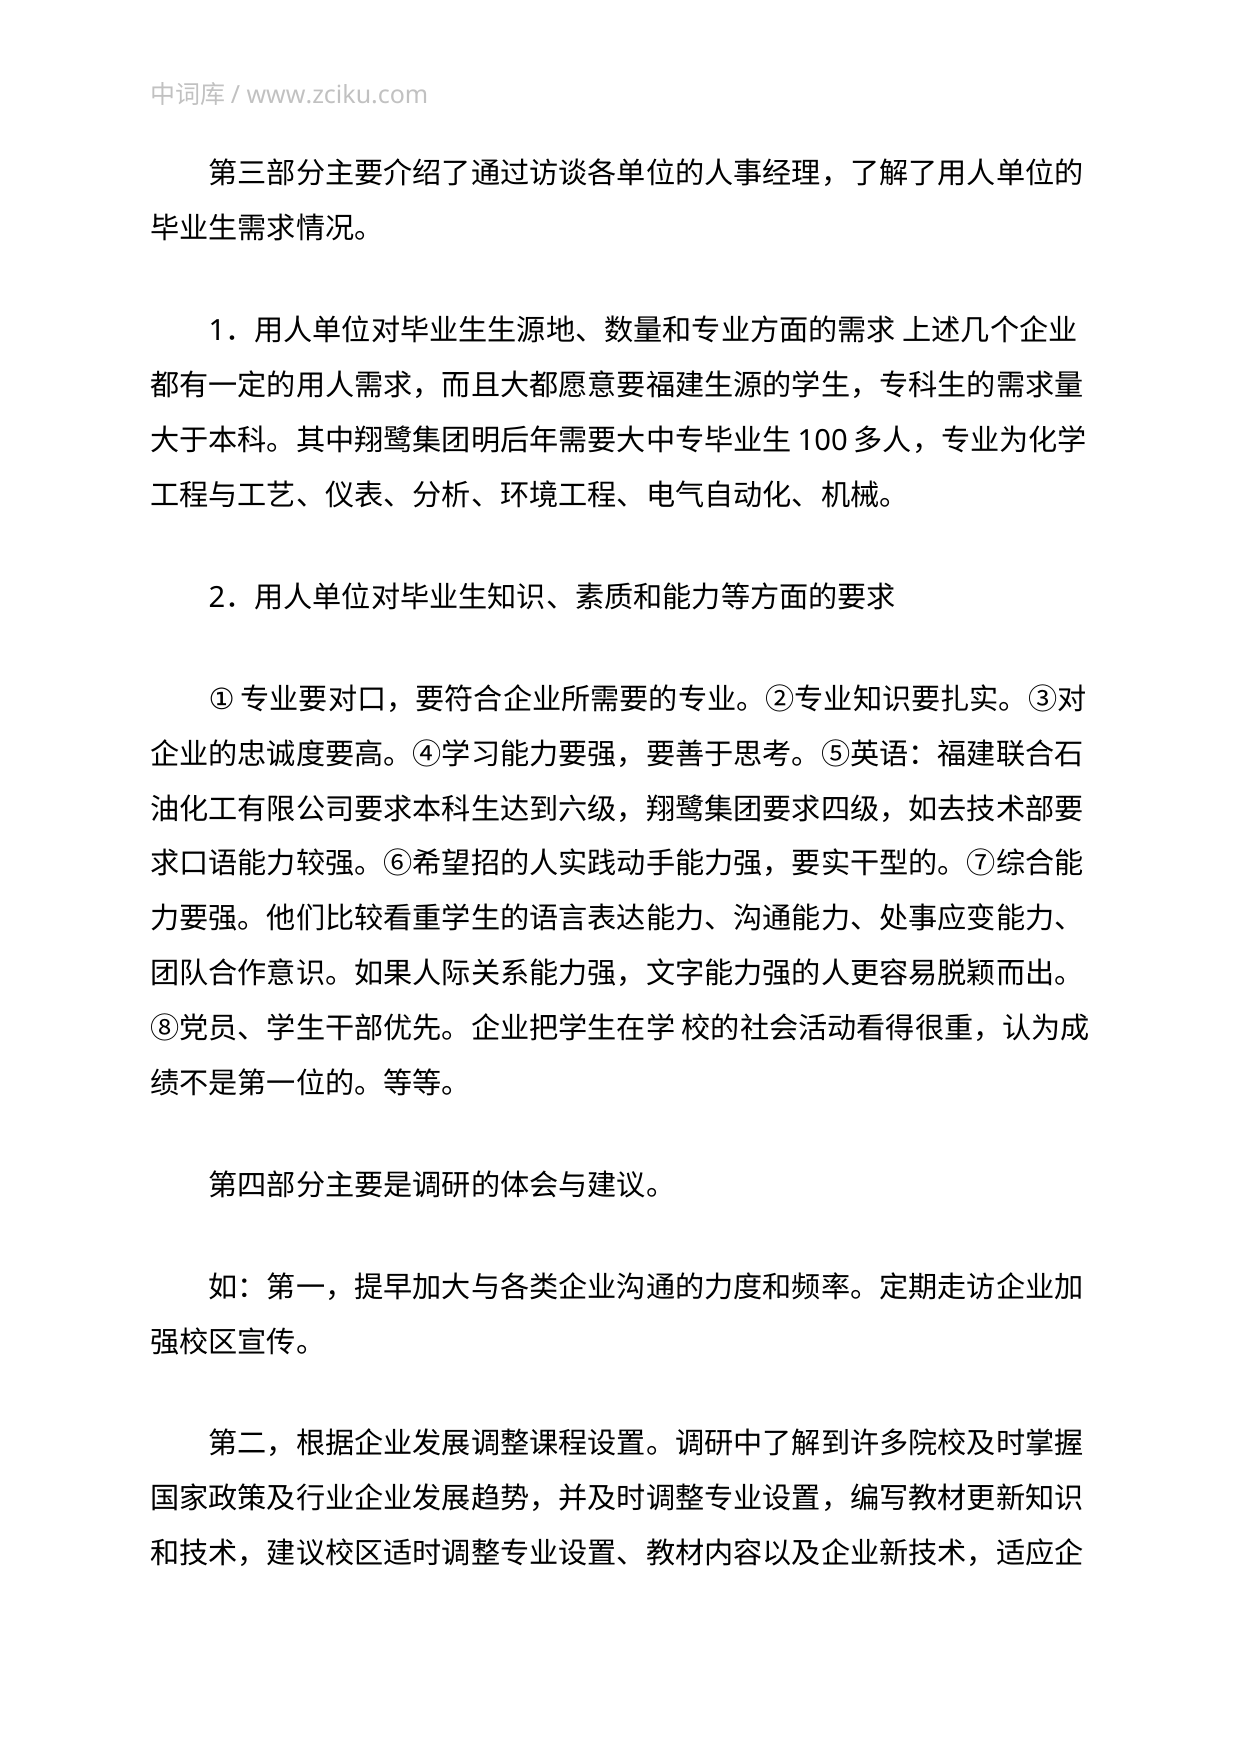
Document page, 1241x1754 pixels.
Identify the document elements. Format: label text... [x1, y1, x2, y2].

text 1．用人单位对毕业生生源地、数量和专业方面的需求 上述几个企业都有一定的用人需求，而且大都愿意要福建生源的学生，专科生的需求量大于本科。其中翔鹭集团明后年需要大中专毕业生100多人，专业为化学工程与工艺、仪表、分析、环境工程、电气自动化、机械。 [150, 307, 1090, 514]
text 第四部分主要是调研的体会与建议。 [150, 1161, 1090, 1204]
text 第三部分主要介绍了通过访谈各单位的人事经理，了解了用人单位的毕业生需求情况。 [150, 150, 1090, 247]
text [150, 1420, 1090, 1572]
text 如：第一，提早加大与各类企业沟通的力度和频率。定期走访企业加强校区宣传。 [150, 1263, 1090, 1360]
text 2．用人单位对毕业生知识、素质和能力等方面的要求 [150, 573, 1090, 616]
text ①专业要对口，要符合企业所需要的专业。②专业知识要扎实。③对企业的忠诚度要高。④学习能力要强，要善于思考。⑤英语：福建联合石油化工有限公司要求本科生达到六级，翔鹭集团要求四级，如去技术部要求口语能力较强。⑥希望招的人实践动手能力强，要实干型的。⑦综合能力要强。他们比较看重学生的语言表达能力、沟通能力、处事应变能力、团队合作意识。如果人际关系能力强，文字能力强的人更容易脱颖而出。⑧党员、学生干部优先。企业把学生在学 校的社会活动看得很重，认为成绩不是第一位的。等等。 [150, 675, 1090, 1102]
